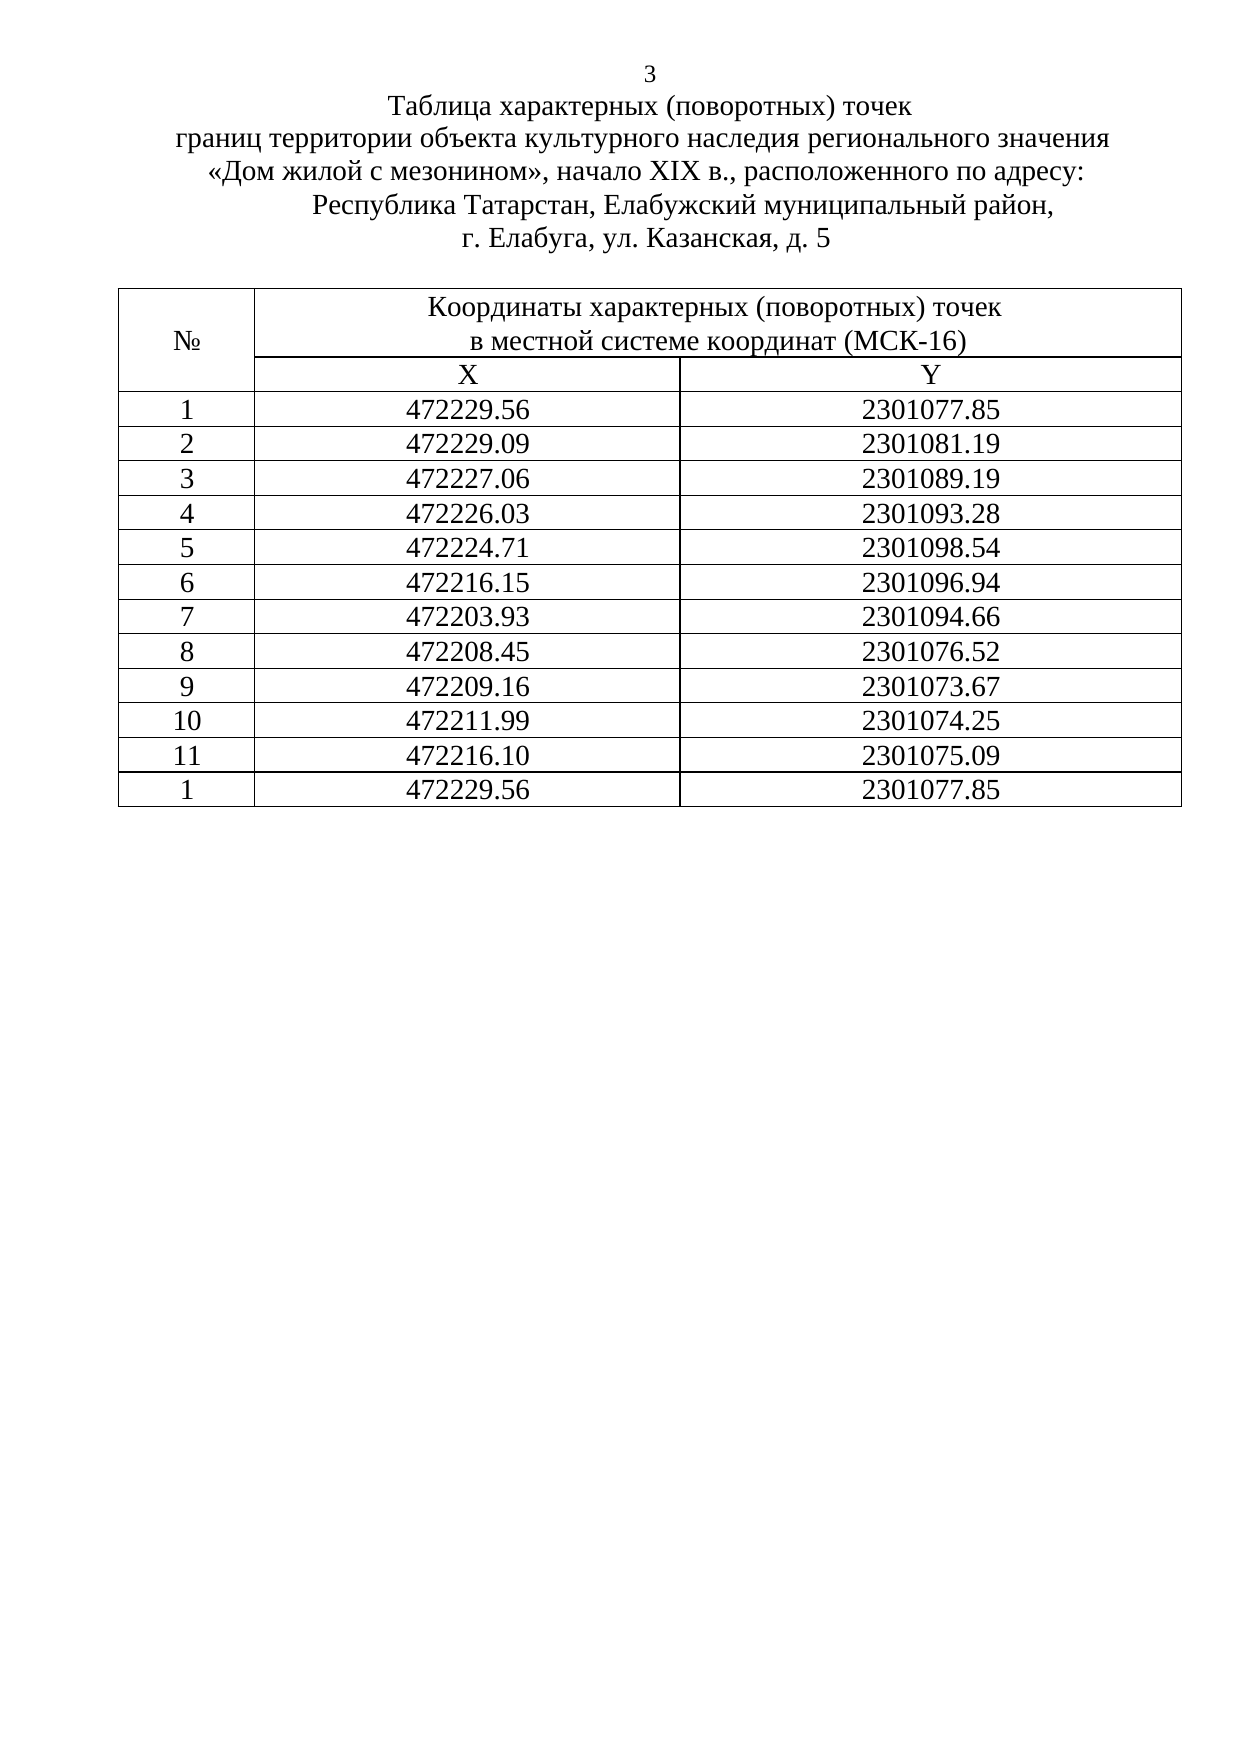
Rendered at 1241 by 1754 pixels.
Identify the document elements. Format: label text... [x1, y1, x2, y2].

table_cell 472209.16 [255, 669, 679, 702]
table_cell 472226.03 [255, 496, 679, 529]
table_cell 2301077.85 [681, 773, 1181, 806]
table_cell 472216.15 [255, 565, 679, 598]
table_cell 2301093.28 [681, 496, 1181, 529]
table_cell 472203.93 [255, 600, 679, 633]
table_cell 4 [119, 496, 254, 529]
table_cell 472229.56 [255, 392, 679, 426]
text границ территории объекта культурного наследия регионального значения «Дом жилой с мезонином», начало XIX в., расположенного по адресу: [118, 121, 1174, 187]
table_cell 2301098.54 [681, 530, 1181, 564]
table_cell 7 [119, 600, 254, 633]
table_cell 472229.09 [255, 427, 679, 460]
table_cell 1 [119, 392, 254, 426]
text Таблица характерных (поворотных) точек [118, 88, 1181, 121]
table_cell 472216.10 [255, 738, 679, 771]
table_cell 2301076.52 [681, 634, 1181, 668]
table_cell 3 [119, 461, 254, 495]
table_cell 11 [119, 738, 254, 771]
table_cell 9 [119, 669, 254, 702]
table_cell 8 [119, 634, 254, 668]
table_cell 1 [119, 773, 254, 806]
table_cell 6 [119, 565, 254, 598]
table_cell 2301075.09 [681, 738, 1181, 771]
table_cell 472208.45 [255, 634, 679, 668]
table_cell 2301089.19 [681, 461, 1181, 495]
table_cell 2301096.94 [681, 565, 1181, 598]
table_cell 10 [119, 703, 254, 737]
table_cell 472224.71 [255, 530, 679, 564]
text Республика Татарстан, Елабужский муниципальный район, [118, 188, 1174, 221]
table_header Координаты характерных (поворотных) точек в местной системе координат (МСК-16) [255, 289, 1181, 356]
table_cell 2301074.25 [681, 703, 1181, 737]
table_cell 2301077.85 [681, 392, 1181, 426]
table_cell 472211.99 [255, 703, 679, 737]
table_cell 2301073.67 [681, 669, 1181, 702]
table_header № [119, 289, 254, 391]
text г. Елабуга, ул. Казанская, д. 5 [118, 221, 1174, 254]
table_cell 2301094.66 [681, 600, 1181, 633]
table_cell X [255, 358, 679, 391]
table_cell 472227.06 [255, 461, 679, 495]
table_cell 472229.56 [255, 773, 679, 806]
table_cell 5 [119, 530, 254, 564]
table_cell 2301081.19 [681, 427, 1181, 460]
table_cell Y [681, 358, 1181, 391]
table_cell 2 [119, 427, 254, 460]
